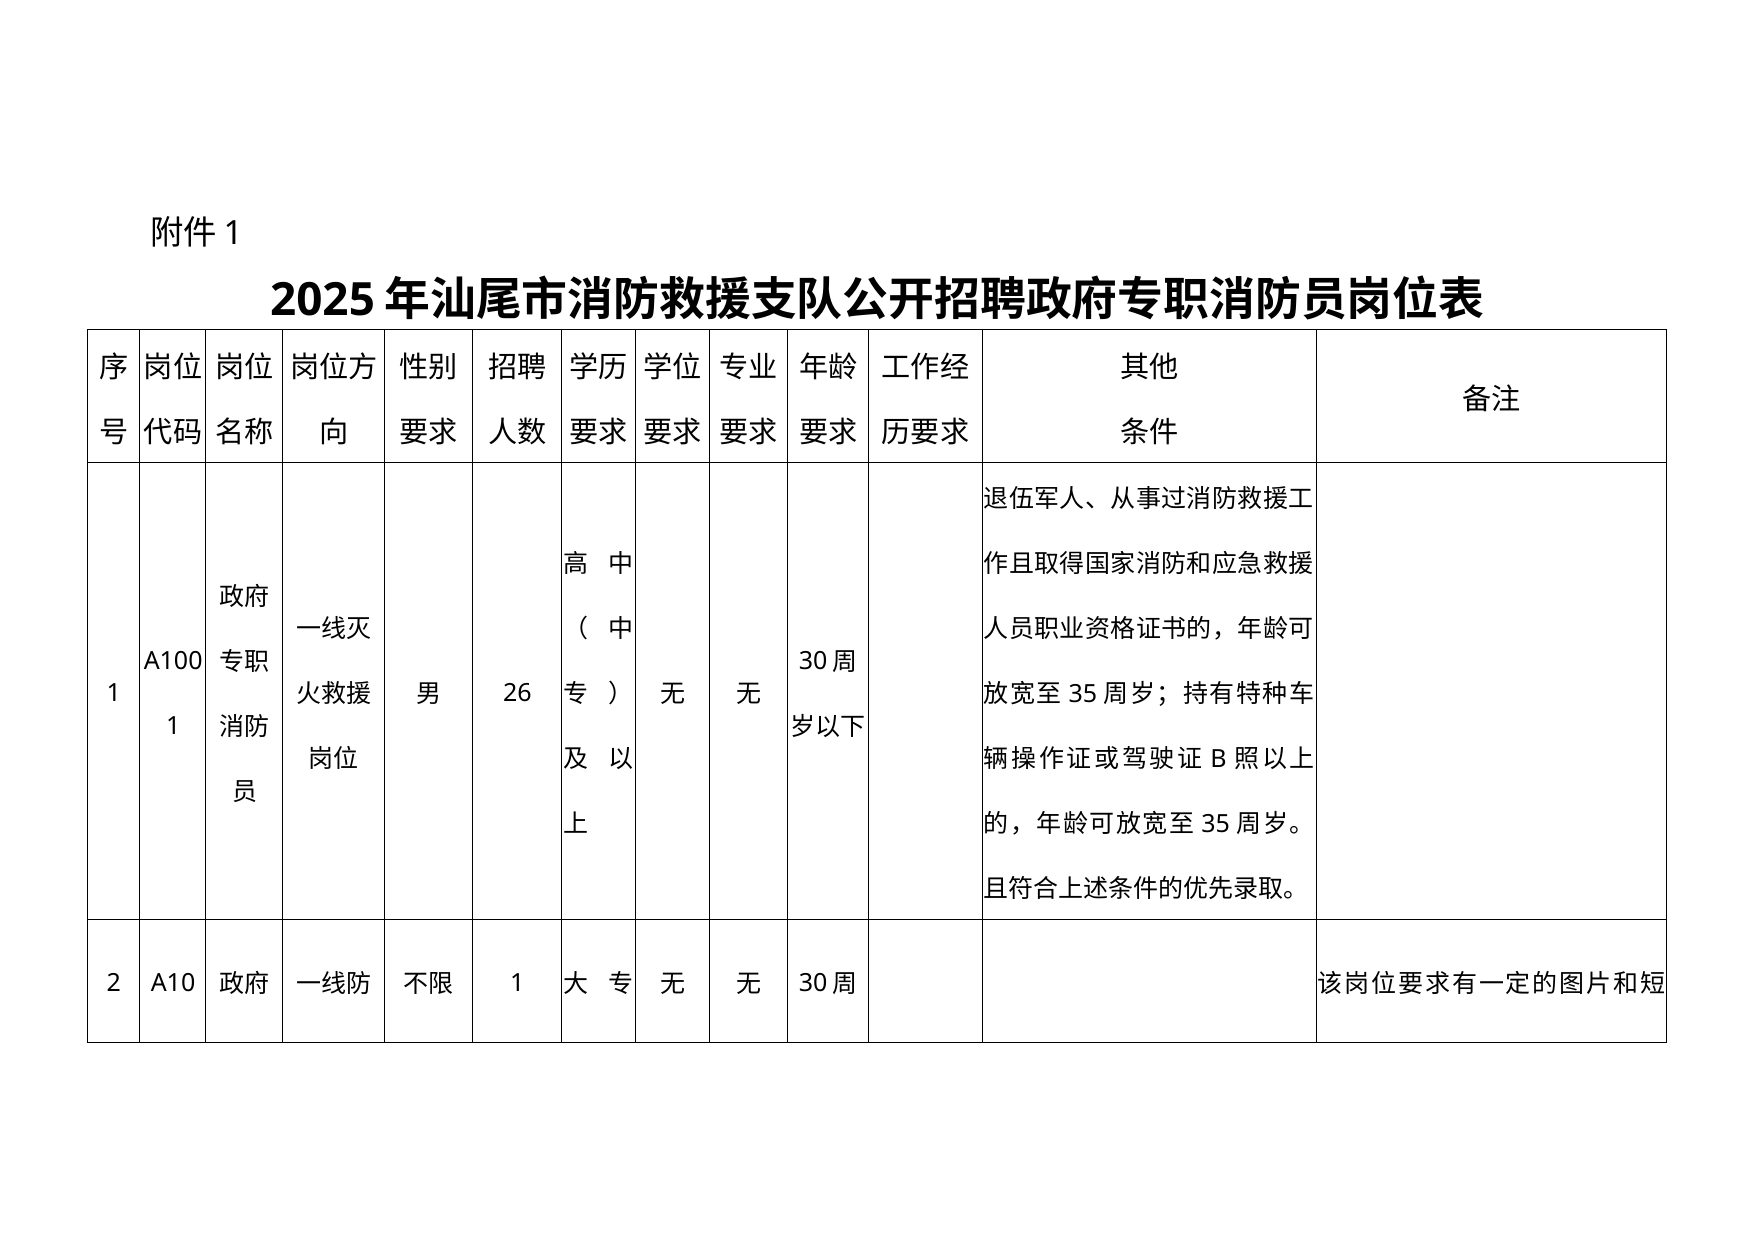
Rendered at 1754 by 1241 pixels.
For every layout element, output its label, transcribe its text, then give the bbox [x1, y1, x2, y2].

table_cell 1 [473, 920, 561, 1042]
table_cell 1 [88, 463, 139, 919]
table_cell 30周岁以下 [788, 463, 868, 919]
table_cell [1317, 920, 1666, 1042]
table_header 备注 [1317, 330, 1666, 462]
table_cell [869, 920, 982, 1042]
table_cell 无 [636, 920, 709, 1042]
text 附件1 [150, 198, 1604, 263]
table_cell 30周岁以下 [788, 920, 868, 1042]
table_cell 大专及以上 [562, 920, 635, 1042]
table_cell [1317, 463, 1666, 919]
table_header 工作经历要求 [869, 330, 982, 462]
table_cell [983, 920, 1316, 1042]
table_cell [869, 463, 982, 919]
table_cell 退伍军人、从事过消防救援工作且取得国家消防和应急救援人员职业资格证书的，年龄可放宽至35周岁；持有特种车辆操作证或驾驶证B照以上的，年龄可放宽至35周岁。且符合上述条件的优先录取。 [983, 463, 1316, 919]
table_header 学位 要求 [636, 330, 709, 462]
table_cell 高中（中专）及以上 [562, 463, 635, 919]
table_cell 2 [88, 920, 139, 1042]
table_cell 政府专职消防员 [206, 920, 282, 1042]
table_header 其他 条件 [983, 330, 1316, 462]
table_cell A1001 [140, 463, 205, 919]
table_header 性别要求 [385, 330, 472, 462]
table_header 学历 要求 [562, 330, 635, 462]
table_cell 政府专职消防员 [206, 463, 282, 919]
table_cell 26 [473, 463, 561, 919]
table_cell 一线灭火救援岗位 [283, 463, 384, 919]
table_cell A1003 [140, 920, 205, 1042]
table_cell 无 [710, 920, 787, 1042]
table_header 岗位代码 [140, 330, 205, 462]
table_cell 无 [710, 463, 787, 919]
table_cell 男 [385, 463, 472, 919]
table_header 年龄 要求 [788, 330, 868, 462]
text 2025年汕尾市消防救援支队公开招聘政府专职消防员岗位表 [150, 263, 1604, 329]
table_header 招聘人数 [473, 330, 561, 462]
table_header 专业 要求 [710, 330, 787, 462]
table_header 岗位 名称 [206, 330, 282, 462]
table_cell 无 [636, 463, 709, 919]
table_header 序号 [88, 330, 139, 462]
table_cell 一线防火宣传岗位 [283, 920, 384, 1042]
table_cell 不限 [385, 920, 472, 1042]
table_header 岗位方向 [283, 330, 384, 462]
